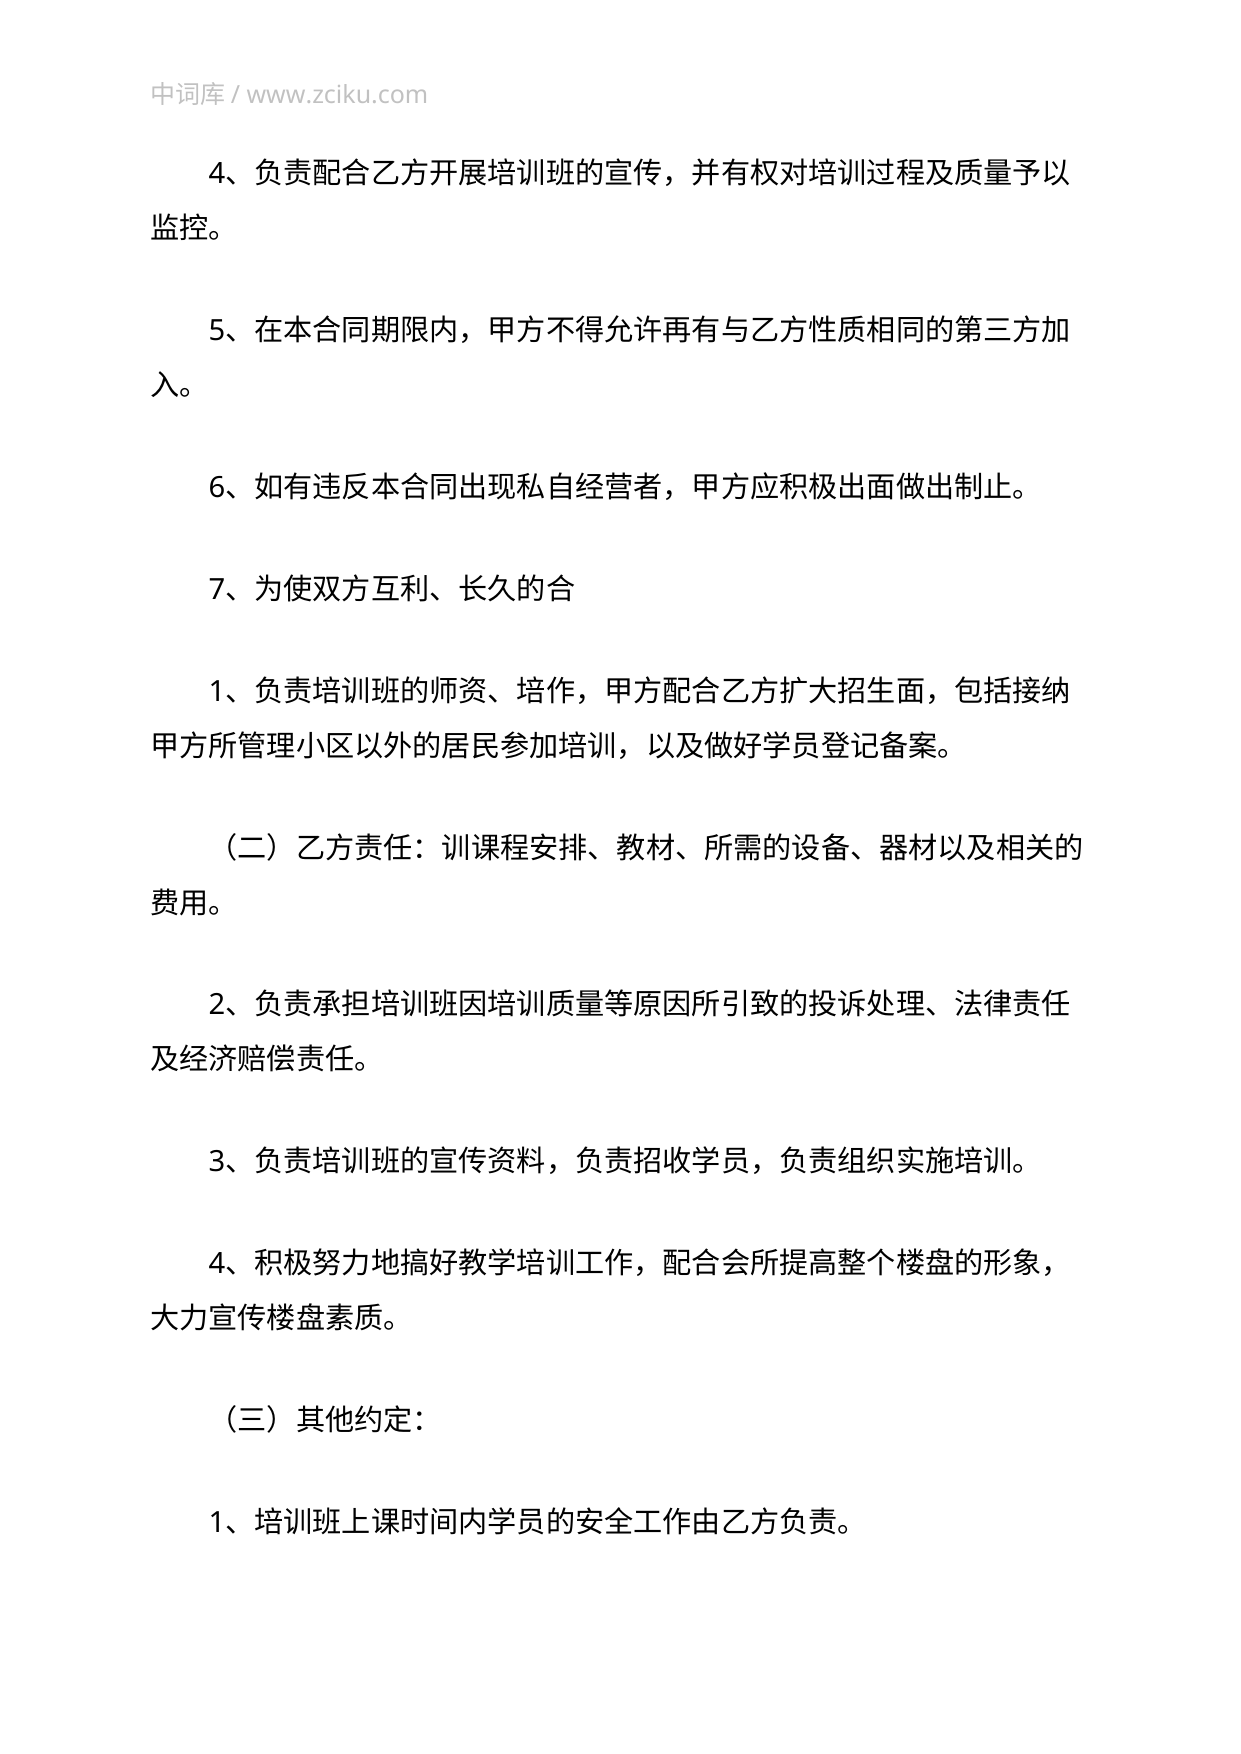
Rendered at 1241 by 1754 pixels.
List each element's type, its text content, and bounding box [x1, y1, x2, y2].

text （二）乙方责任：训课程安排、教材、所需的设备、器材以及相关的费用。 [150, 824, 1090, 921]
text 4、负责配合乙方开展培训班的宣传，并有权对培训过程及质量予以监控。 [150, 150, 1090, 247]
text 5、在本合同期限内，甲方不得允许再有与乙方性质相同的第三方加入。 [150, 307, 1090, 404]
text 4、积极努力地搞好教学培训工作，配合会所提高整个楼盘的形象，大力宣传楼盘素质。 [150, 1240, 1090, 1337]
text 2、负责承担培训班因培训质量等原因所引致的投诉处理、法律责任及经济赔偿责任。 [150, 981, 1090, 1078]
text 7、为使双方互利、长久的合 [150, 566, 1090, 608]
text 6、如有违反本合同出现私自经营者，甲方应积极出面做出制止。 [150, 463, 1090, 506]
text 1、负责培训班的师资、培作，甲方配合乙方扩大招生面，包括接纳甲方所管理小区以外的居民参加培训，以及做好学员登记备案。 [150, 667, 1090, 765]
text （三）其他约定： [150, 1396, 1090, 1439]
text 3、负责培训班的宣传资料，负责招收学员，负责组织实施培训。 [150, 1138, 1090, 1180]
text 1、培训班上课时间内学员的安全工作由乙方负责。 [150, 1498, 1090, 1541]
